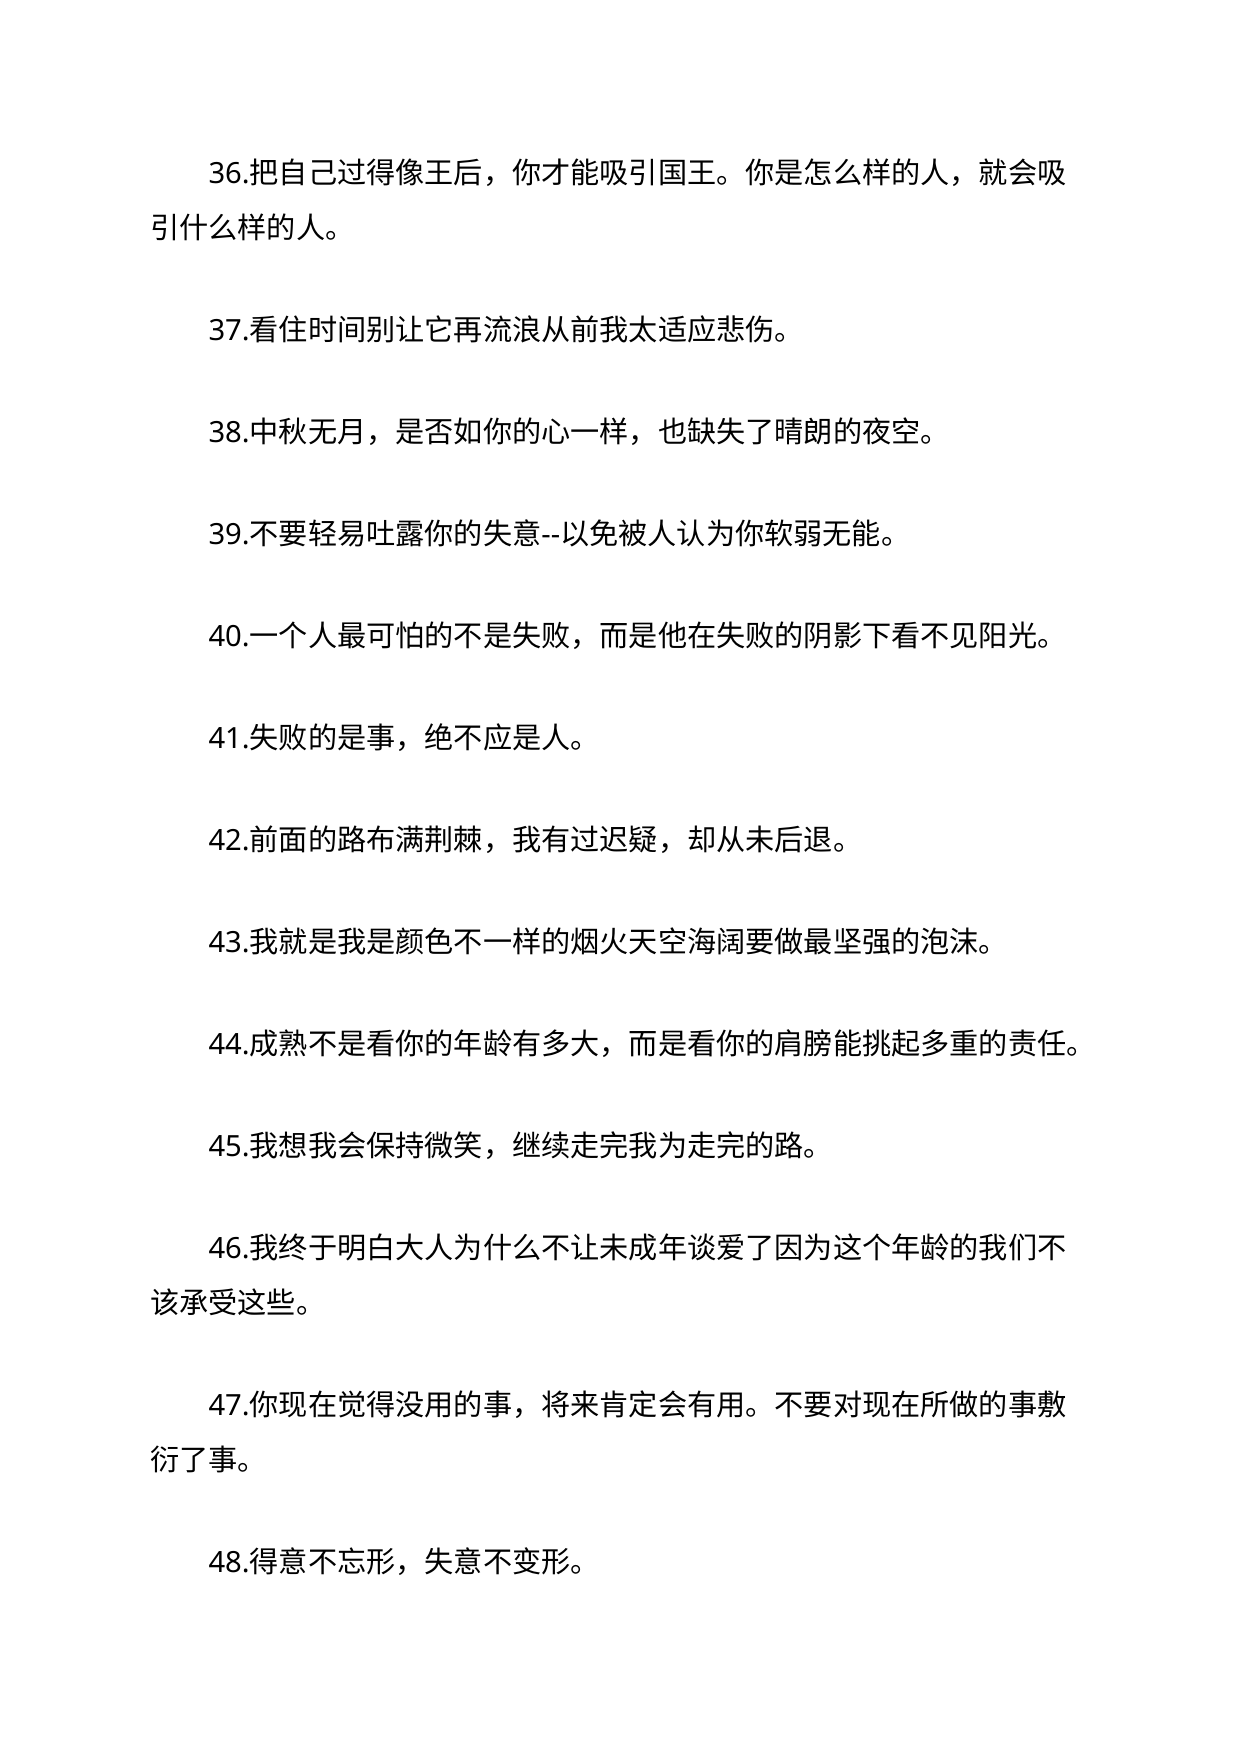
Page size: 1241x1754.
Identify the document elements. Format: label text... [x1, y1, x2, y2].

text 40.一个人最可怕的不是失败，而是他在失败的阴影下看不见阳光。 [150, 613, 1090, 655]
text 48.得意不忘形，失意不变形。 [150, 1538, 1090, 1581]
text 42.前面的路布满荆棘，我有过迟疑，却从未后退。 [150, 817, 1090, 859]
text 36.把自己过得像王后，你才能吸引国王。你是怎么样的人，就会吸引什么样的人。 [150, 150, 1090, 247]
text 47.你现在觉得没用的事，将来肯定会有用。不要对现在所做的事敷衍了事。 [150, 1381, 1090, 1479]
text 38.中秋无月，是否如你的心一样，也缺失了晴朗的夜空。 [150, 409, 1090, 451]
text 46.我终于明白大人为什么不让未成年谈爱了因为这个年龄的我们不该承受这些。 [150, 1224, 1090, 1322]
text 43.我就是我是颜色不一样的烟火天空海阔要做最坚强的泡沫。 [150, 919, 1090, 961]
text 41.失败的是事，绝不应是人。 [150, 715, 1090, 757]
text 39.不要轻易吐露你的失意--以免被人认为你软弱无能。 [150, 511, 1090, 553]
text 37.看住时间别让它再流浪从前我太适应悲伤。 [150, 307, 1090, 349]
text 45.我想我会保持微笑，继续走完我为走完的路。 [150, 1123, 1090, 1165]
text 44.成熟不是看你的年龄有多大，而是看你的肩膀能挑起多重的责任。 [150, 1021, 1090, 1063]
